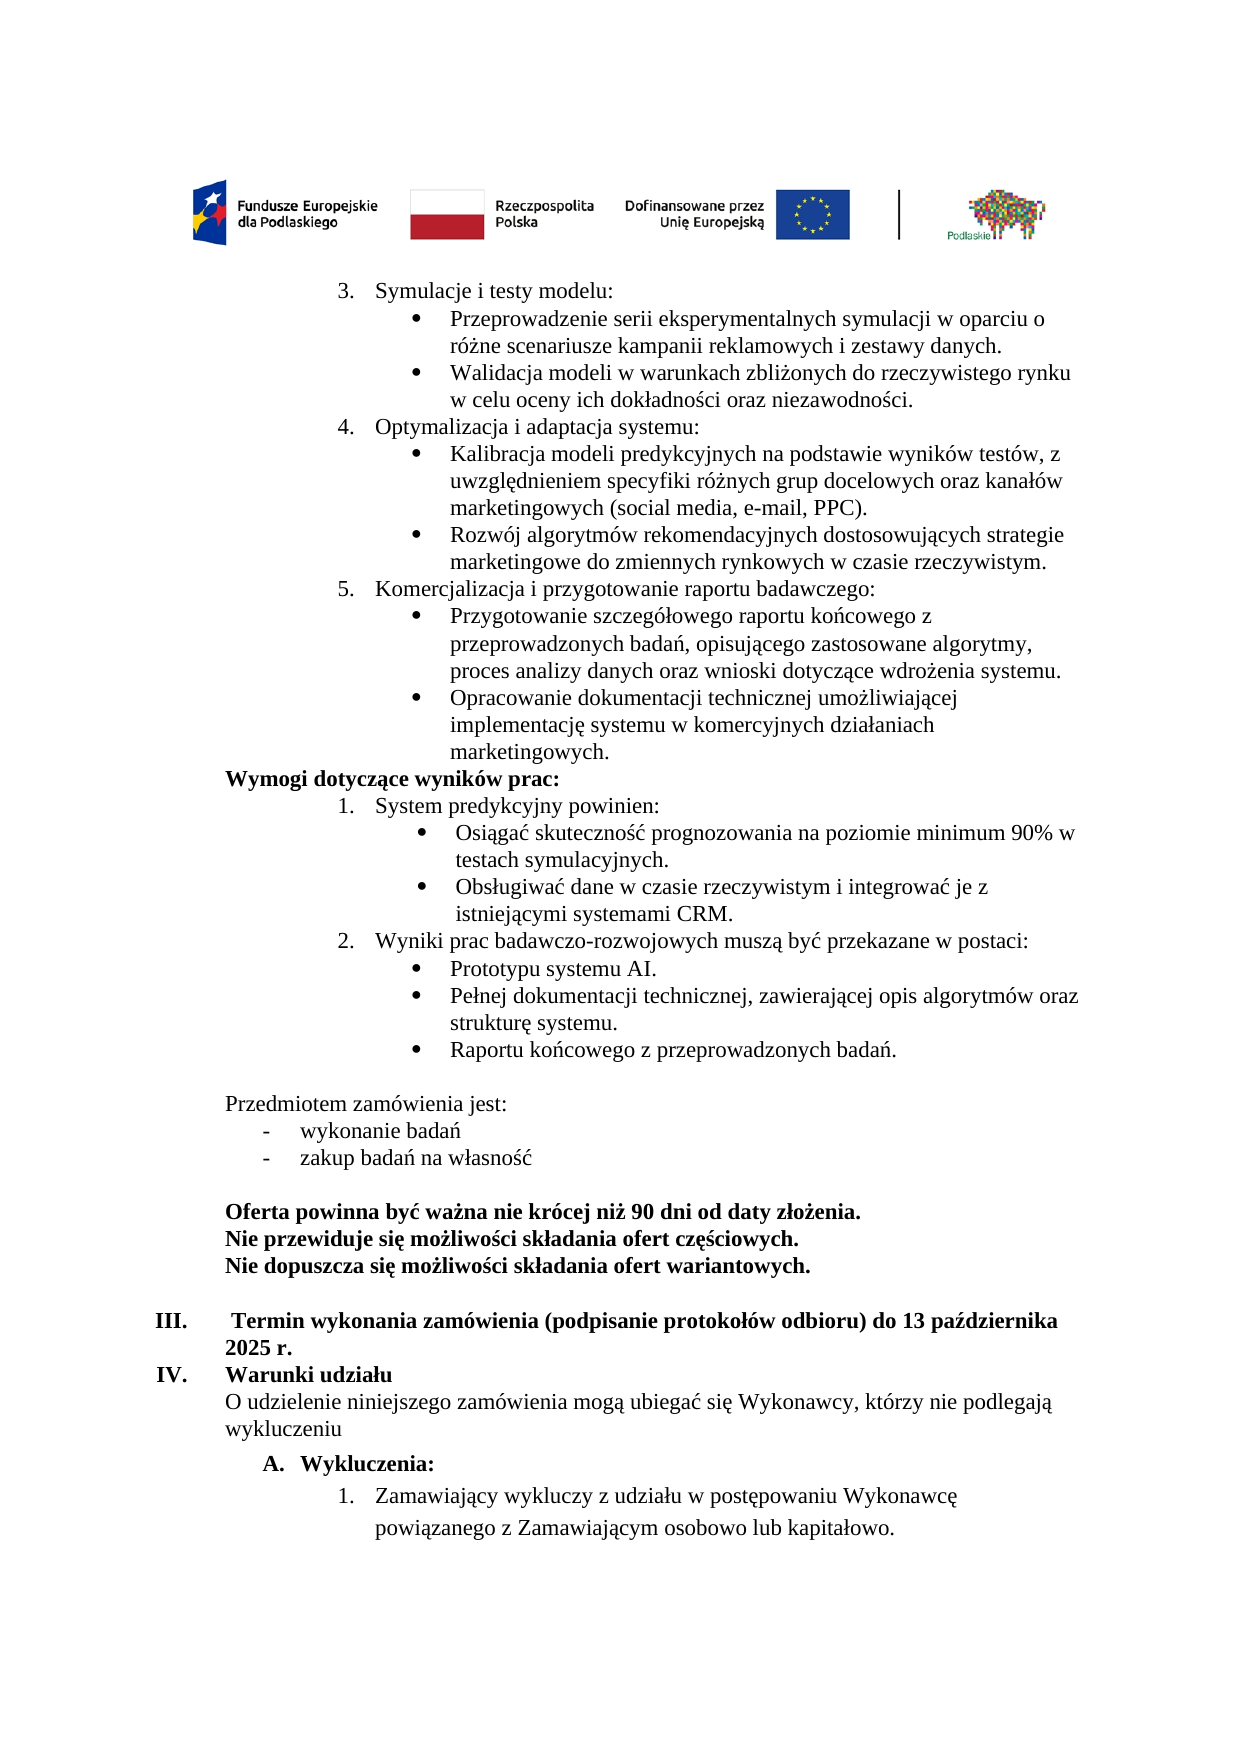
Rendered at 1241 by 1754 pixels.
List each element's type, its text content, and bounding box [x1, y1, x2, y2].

list Kalibracja modeli predykcyjnych na podstawie wyników testów, z uwzględnieniem specyfiki różnych grup docelowych oraz kanałów marketingowych (social media, e-mail, PPC). [412, 440, 1090, 521]
text O udzielenie niniejszego zamówienia mogą ubiegać się Wykonawcy, którzy nie podlegają wykluczeniu [225, 1388, 1090, 1441]
list zakup badań na własność [262, 1144, 1090, 1171]
list Przeprowadzenie serii eksperymentalnych symulacji w oparciu o różne scenariusze kampanii reklamowych i zestawy danych. [412, 305, 1090, 358]
list Pełnej dokumentacji technicznej, zawierającej opis algorytmów oraz strukturę systemu. [412, 982, 1090, 1035]
list Symulacje i testy modelu: [337, 278, 1090, 304]
list wykonanie badań [262, 1117, 1090, 1143]
list Przygotowanie szczegółowego raportu końcowego z przeprowadzonych badań, opisującego zastosowane algorytmy, proces analizy danych oraz wnioski dotyczące wdrożenia systemu. [412, 603, 1090, 683]
list Optymalizacja i adaptacja systemu: [337, 413, 1090, 439]
list Zamawiający wykluczy z udziału w postępowaniu Wykonawcę powiązanego z Zamawiającym osobowo lub kapitałowo. [337, 1482, 1080, 1541]
text Przedmiotem zamówienia jest: [225, 1090, 1090, 1116]
text Oferta powinna być ważna nie krócej niż 90 dni od daty złożenia. [225, 1198, 1090, 1225]
list Raportu końcowego z przeprowadzonych badań. [412, 1036, 1090, 1062]
list Prototypu systemu AI. [412, 955, 1090, 981]
list Osiągać skuteczność prognozowania na poziomie minimum 90% w testach symulacyjnych. [418, 819, 1090, 873]
list Obsługiwać dane w czasie rzeczywistym i integrować je z istniejącymi systemami CRM. [418, 873, 1090, 927]
list Opracowanie dokumentacji technicznej umożliwiającej implementację systemu w komercyjnych działaniach marketingowych. [412, 684, 1090, 764]
list Warunki udziału [187, 1361, 1090, 1387]
list Komercjalizacja i przygotowanie raportu badawczego: [337, 576, 1090, 602]
text Nie dopuszcza się możliwości składania ofert wariantowych. [225, 1253, 1090, 1279]
text Nie przewiduje się możliwości składania ofert częściowych. [225, 1226, 1090, 1252]
list Wykluczenia: [262, 1451, 1080, 1477]
text Wymogi dotyczące wyników prac: [225, 765, 1090, 791]
list Walidacja modeli w warunkach zbliżonych do rzeczywistego rynku w celu oceny ich dokładności oraz niezawodności. [412, 359, 1090, 412]
list Wyniki prac badawczo-rozwojowych muszą być przekazane w postaci: [337, 928, 1090, 954]
list Termin wykonania zamówienia (podpisanie protokołów odbioru) do 13 października 2025 r. [187, 1307, 1090, 1360]
list System predykcyjny powinien: [337, 792, 1090, 818]
list Rozwój algorytmów rekomendacyjnych dostosowujących strategie marketingowe do zmiennych rynkowych w czasie rzeczywistym. [412, 521, 1090, 575]
picture [150, 150, 1091, 277]
